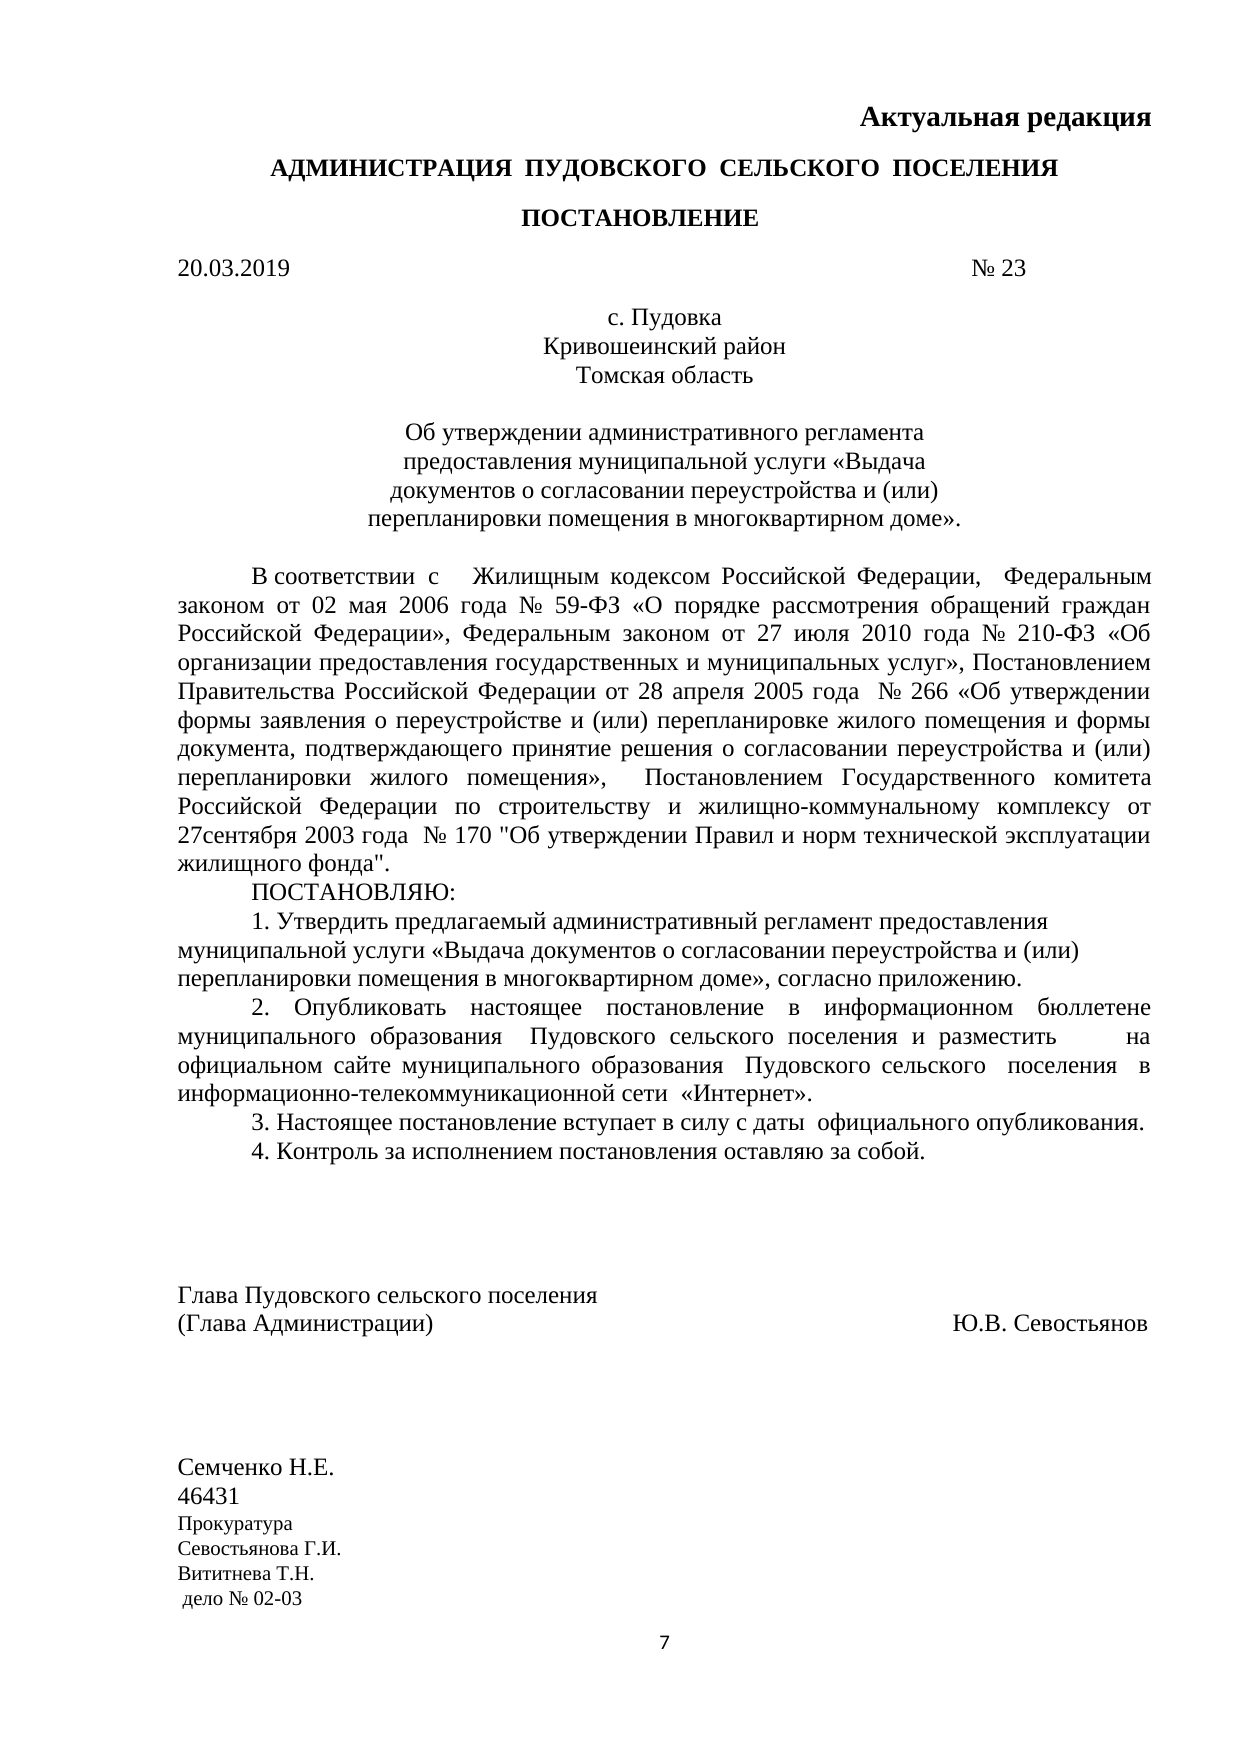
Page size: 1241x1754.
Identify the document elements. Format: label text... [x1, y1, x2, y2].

text 1. Утвердить предлагаемый административный регламент предоставления муниципальной услуги «Выдача документов о согласовании переустройства и (или) перепланировки помещения в многоквартирном доме», согласно приложению. [177, 906, 1152, 992]
text ПОСТАНОВЛЯЮ: [177, 877, 1152, 906]
text перепланировки помещения в многоквартирном доме». [177, 503, 1152, 532]
text 20.03.2019 № 23 [177, 253, 1152, 281]
text Прокуратура Севостьянова Г.И. [177, 1510, 1152, 1560]
text предоставления муниципальной услуги «Выдача [177, 446, 1152, 475]
text 46431 [177, 1481, 1152, 1510]
text дело № 02-03 [177, 1585, 1152, 1610]
text с. Пудовка [177, 302, 1152, 331]
text документов о согласовании переустройства и (или) [177, 475, 1152, 503]
text Глава Пудовского сельского поселения [177, 1280, 1152, 1308]
text Кривошеинский район [177, 331, 1152, 360]
text Семченко Н.Е. [177, 1452, 1152, 1481]
text 2. Опубликовать настоящее постановление в информационном бюллетене муниципального образования Пудовского сельского поселения и разместить на официальном сайте муниципального образования Пудовского сельского поселения в информационно-телекоммуникационной сети «Интернет». [177, 992, 1152, 1107]
text 4. Контроль за исполнением постановления оставляю за собой. [177, 1136, 1152, 1165]
text АДМИНИСТРАЦИЯ ПУДОВСКОГО СЕЛЬСКОГО ПОСЕЛЕНИЯ [177, 153, 1152, 182]
text Томская область [177, 360, 1152, 388]
text (Глава Администрации) Ю.В. Севостьянов [177, 1308, 1152, 1337]
text Вититнева Т.Н. [177, 1560, 1152, 1585]
text Актуальная редакция [177, 99, 1152, 133]
text В соответствии с Жилищным кодексом Российской Федерации, Федеральным законом от 02 мая 2006 года № 59-ФЗ «О порядке рассмотрения обращений граждан Российской Федерации», Федеральным законом от 27 июля 2010 года № 210-ФЗ «Об организации предоставления государственных и муниципальных услуг», Постановлением Правительства Российской Федерации от 28 апреля 2005 года № 266 «Об утверждении формы заявления о переустройстве и (или) перепланировке жилого помещения и формы документа, подтверждающего принятие решения о согласовании переустройства и (или) перепланировки жилого помещения», Постановлением Государственного комитета Российской Федерации по строительству и жилищно-коммунальному комплексу от 27сентября 2003 года № 170 "Об утверждении Правил и норм технической эксплуатации жилищного фонда". [177, 561, 1152, 877]
text ПОСТАНОВЛЕНИЕ [177, 203, 1152, 232]
text 3. Настоящее постановление вступает в силу с даты официального опубликования. [177, 1107, 1152, 1136]
text Об утверждении административного регламента [177, 417, 1152, 446]
